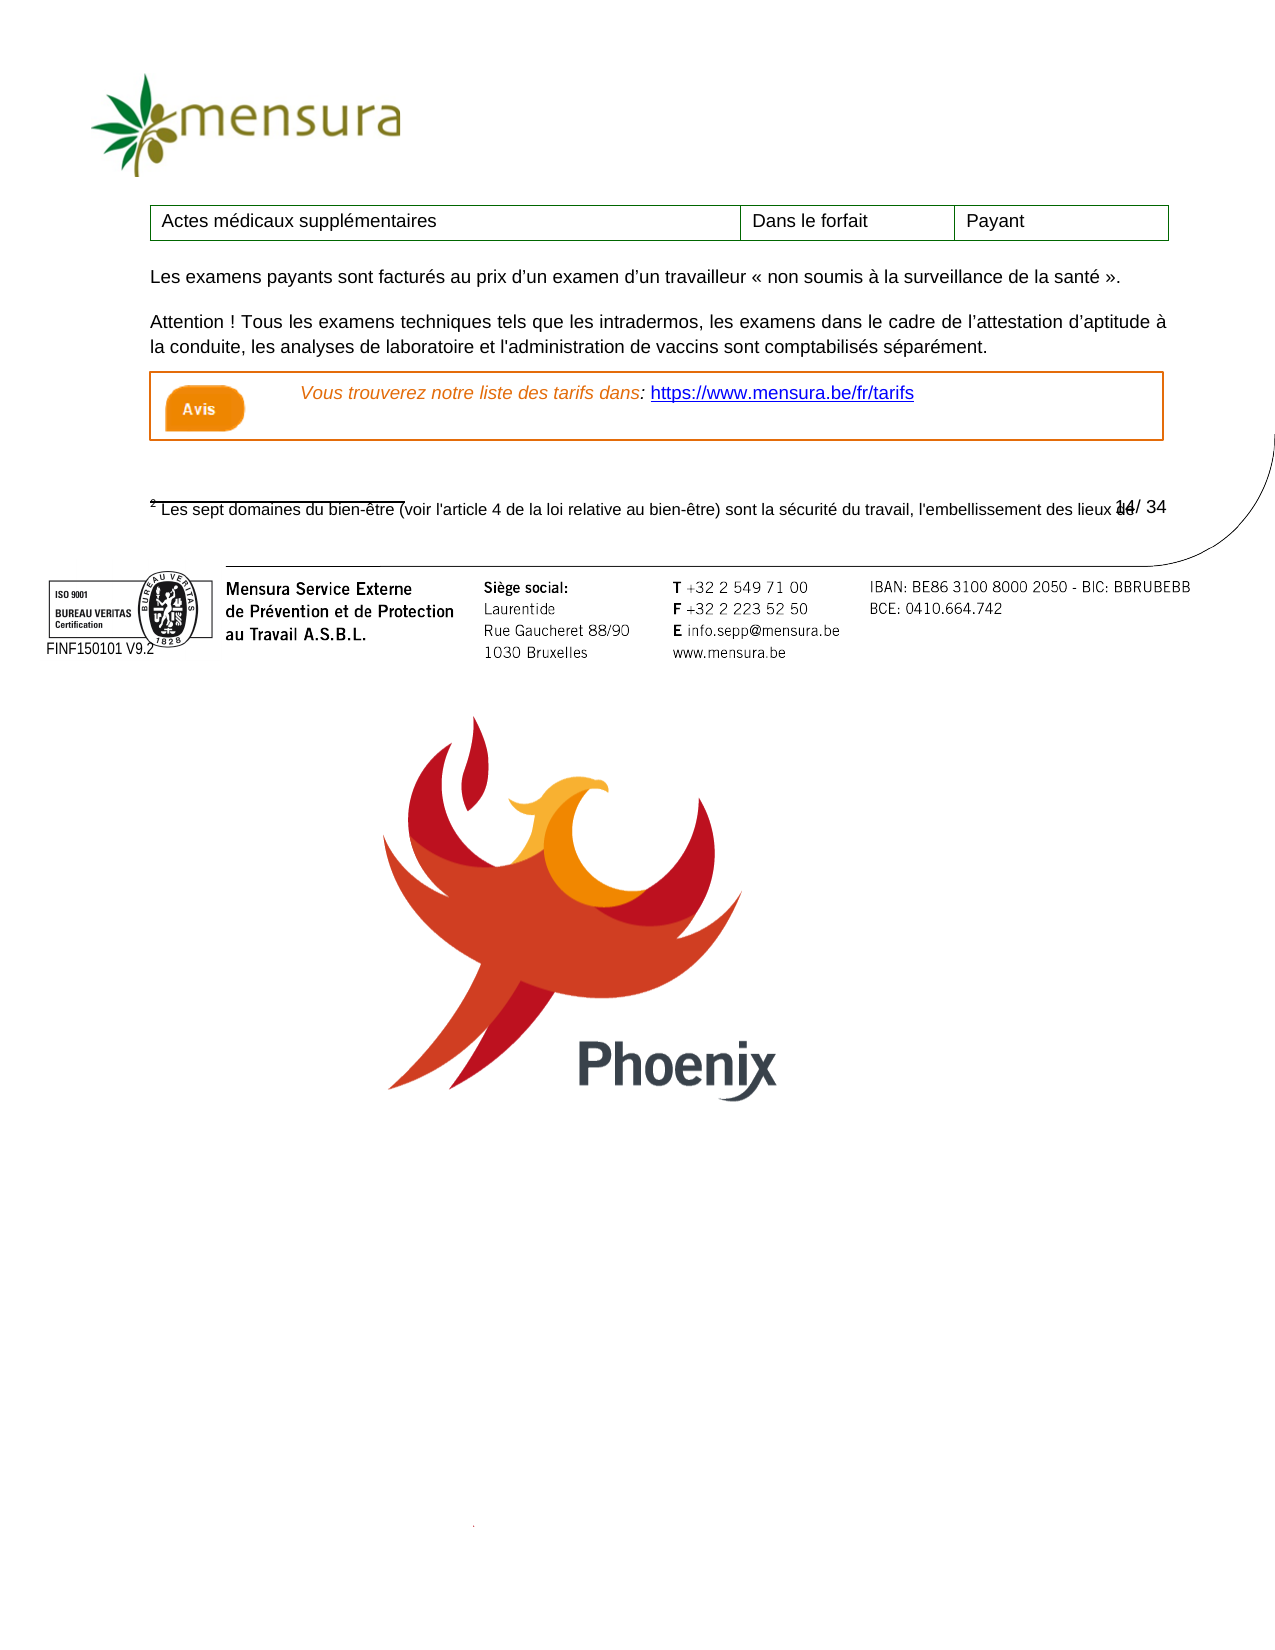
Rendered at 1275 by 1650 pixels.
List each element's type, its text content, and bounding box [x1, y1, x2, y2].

text Attention ! Tous les examens techniques tels que les intradermos, les examens dans le cadre de l’attestation d’aptitude à la conduite, les analyses de laboratoire et l'administration de vaccins sont comptabilisés séparément. [150, 311, 1169, 358]
table_cell Dans le forfait [741, 206, 954, 240]
picture [40, 434, 1275, 1527]
picture [91, 73, 401, 177]
picture [151, 382, 1162, 439]
table_cell Payant [955, 206, 1168, 240]
text Les examens payants sont facturés au prix d’un examen d’un travailleur « non soumis à la surveillance de la santé ». [150, 266, 1167, 287]
text Vous trouverez notre liste des tarifs dans: https://www.mensura.be/fr/tarifs [249, 382, 1162, 403]
table_cell Actes médicaux supplémentaires [151, 206, 740, 240]
